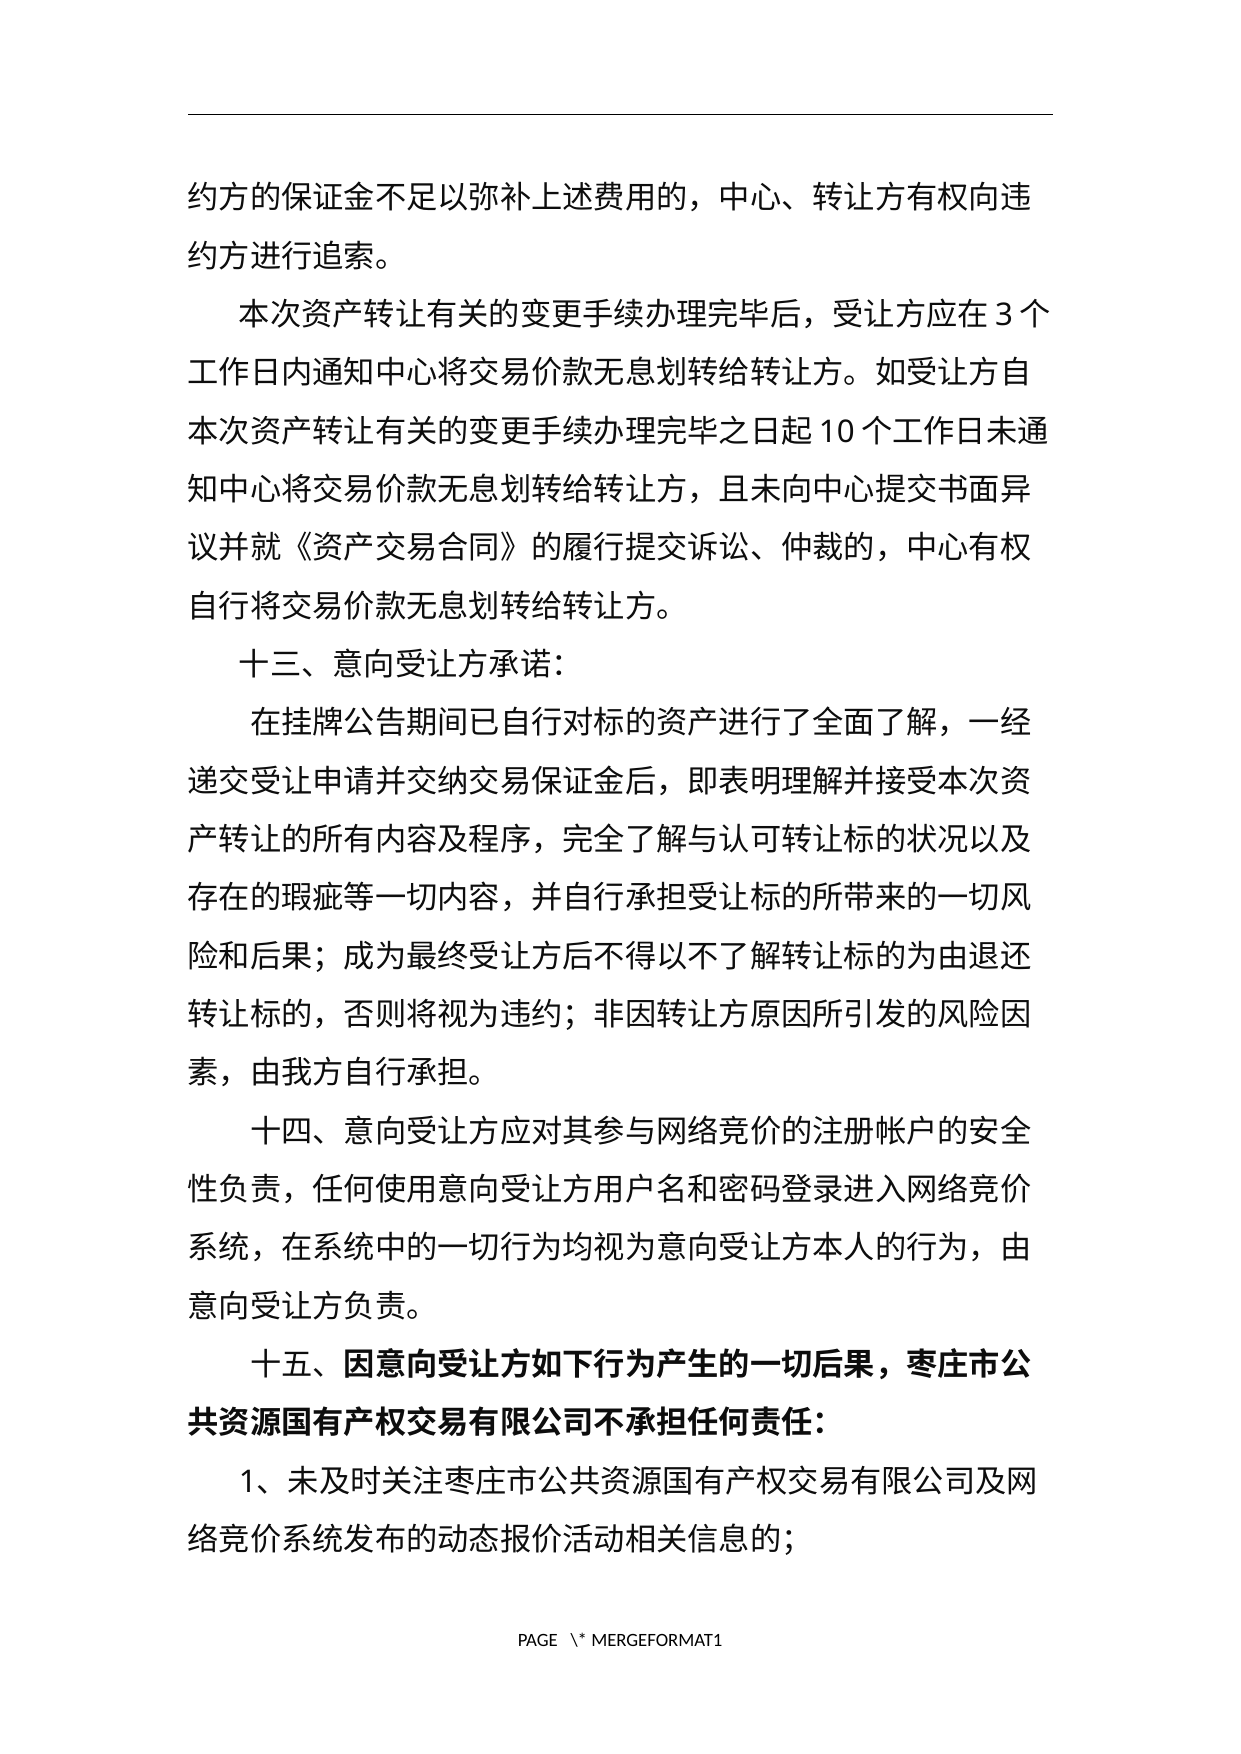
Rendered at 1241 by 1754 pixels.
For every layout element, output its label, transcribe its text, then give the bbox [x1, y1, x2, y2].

text 1、未及时关注枣庄市公共资源国有产权交易有限公司及网络竞价系统发布的动态报价活动相关信息的； [187, 1445, 1053, 1562]
text 十五、因意向受让方如下行为产生的一切后果，枣庄市公共资源国有产权交易有限公司不承担任何责任： [187, 1329, 1053, 1445]
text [187, 162, 1053, 279]
text 十四、意向受让方应对其参与网络竞价的注册帐户的安全性负责，任何使用意向受让方用户名和密码登录进入网络竞价系统，在系统中的一切行为均视为意向受让方本人的行为，由意向受让方负责。 [187, 1095, 1053, 1329]
text 十三、意向受让方承诺： [187, 629, 1053, 687]
text 本次资产转让有关的变更手续办理完毕后，受让方应在3个工作日内通知中心将交易价款无息划转给转让方。如受让方自本次资产转让有关的变更手续办理完毕之日起10个工作日未通知中心将交易价款无息划转给转让方，且未向中心提交书面异议并就《资产交易合同》的履行提交诉讼、仲裁的，中心有权自行将交易价款无息划转给转让方。 [187, 279, 1053, 629]
text 在挂牌公告期间已自行对标的资产进行了全面了解，一经递交受让申请并交纳交易保证金后，即表明理解并接受本次资产转让的所有内容及程序，完全了解与认可转让标的状况以及存在的瑕疵等一切内容，并自行承担受让标的所带来的一切风险和后果；成为最终受让方后不得以不了解转让标的为由退还转让标的，否则将视为违约；非因转让方原因所引发的风险因素，由我方自行承担。 [187, 687, 1053, 1095]
